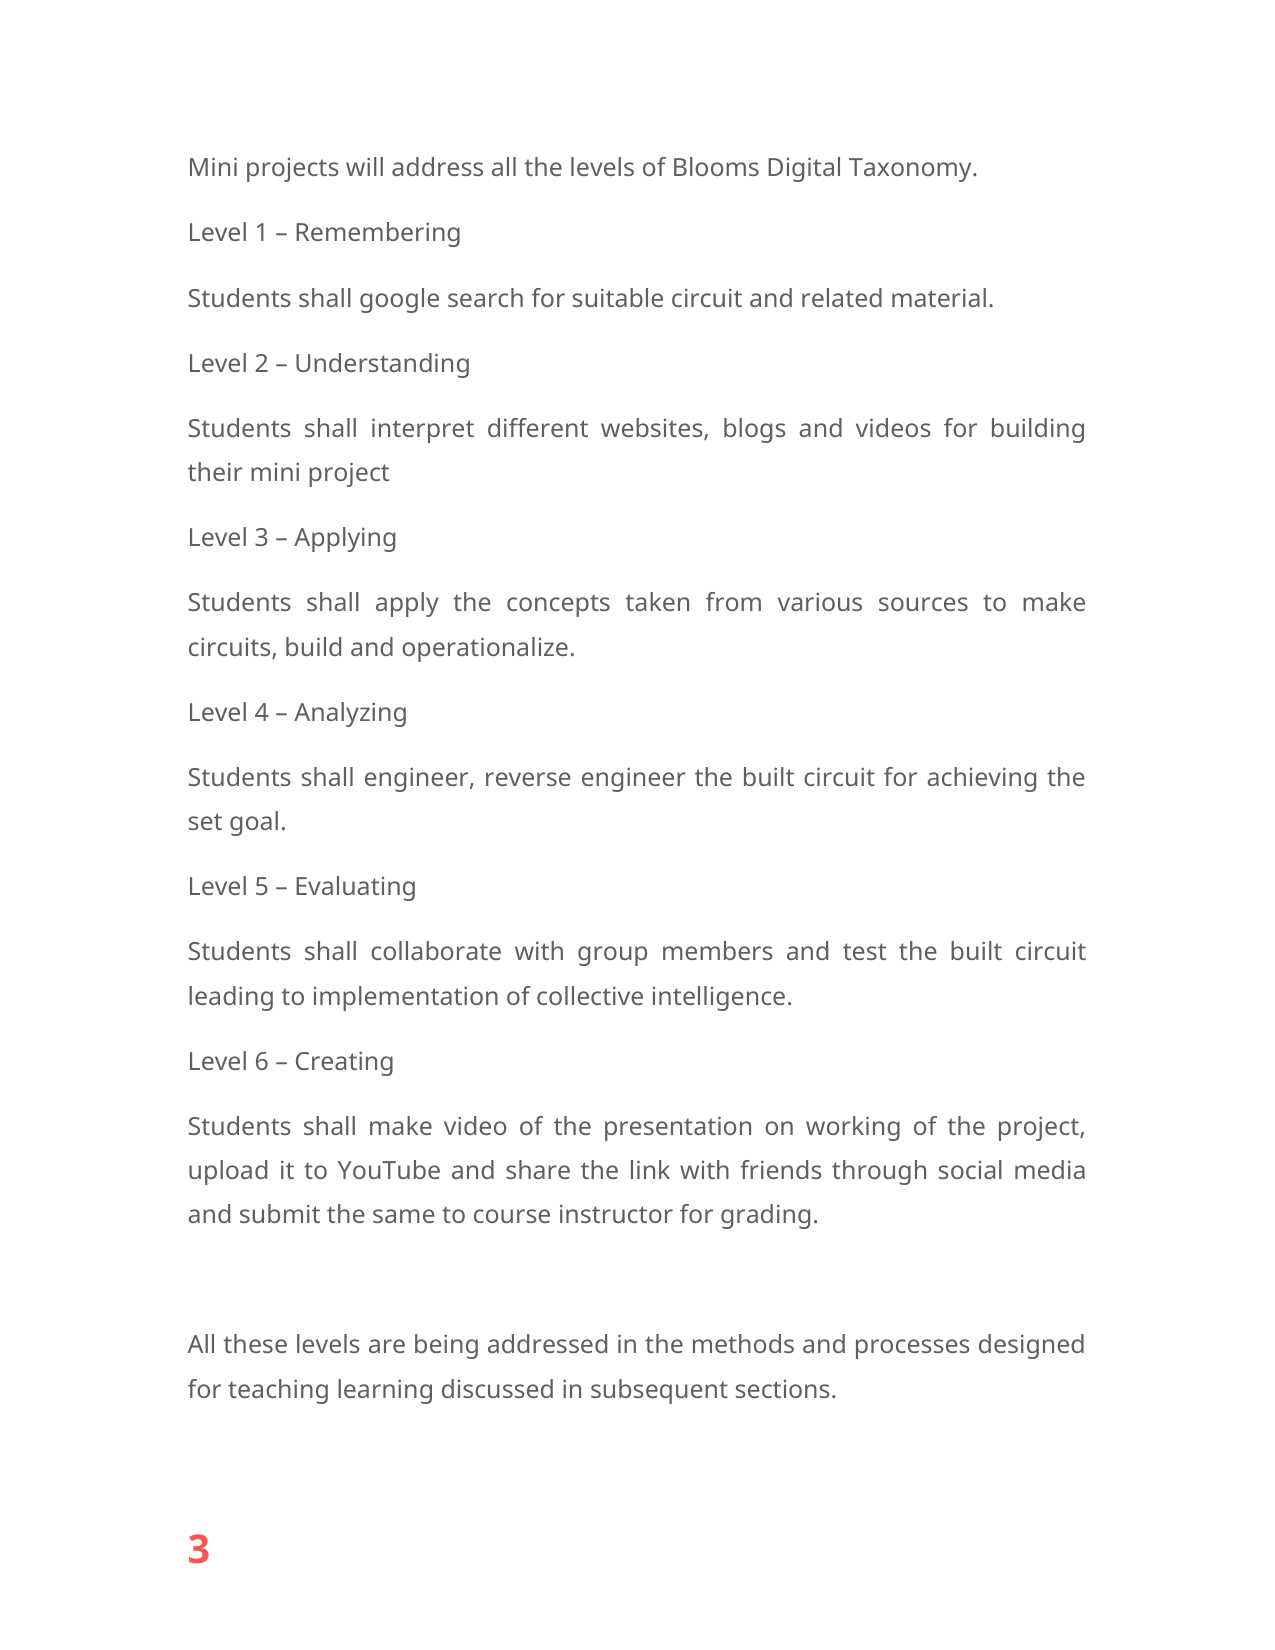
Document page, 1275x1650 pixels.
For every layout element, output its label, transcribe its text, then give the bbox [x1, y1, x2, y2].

text Level 4 – Analyzing [187, 694, 1087, 728]
text Level 1 – Remembering [187, 215, 1087, 249]
text Students shall apply the concepts taken from various sources to make circuits, build and operationalize. [187, 585, 1087, 663]
text All these levels are being addressed in the methods and processes designed for teaching learning discussed in subsequent sections. [187, 1327, 1087, 1405]
text Students shall interpret different websites, blogs and videos for building their mini project [187, 410, 1087, 489]
text Students shall google search for suitable circuit and related material. [187, 280, 1087, 314]
text Level 5 – Evaluating [187, 869, 1087, 903]
text Level 2 – Understanding [187, 345, 1087, 379]
text Level 3 – Applying [187, 520, 1087, 554]
text Students shall make video of the presentation on working of the project, upload it to YouTube and share the link with friends through social media and submit the same to course instructor for grading. [187, 1108, 1087, 1231]
text Level 6 – Creating [187, 1043, 1087, 1077]
text Students shall engineer, reverse engineer the built circuit for achieving the set goal. [187, 759, 1087, 838]
text Students shall collaborate with group members and test the built circuit leading to implementation of collective intelligence. [187, 934, 1087, 1012]
text Mini projects will address all the levels of Blooms Digital Taxonomy. [187, 150, 1087, 184]
